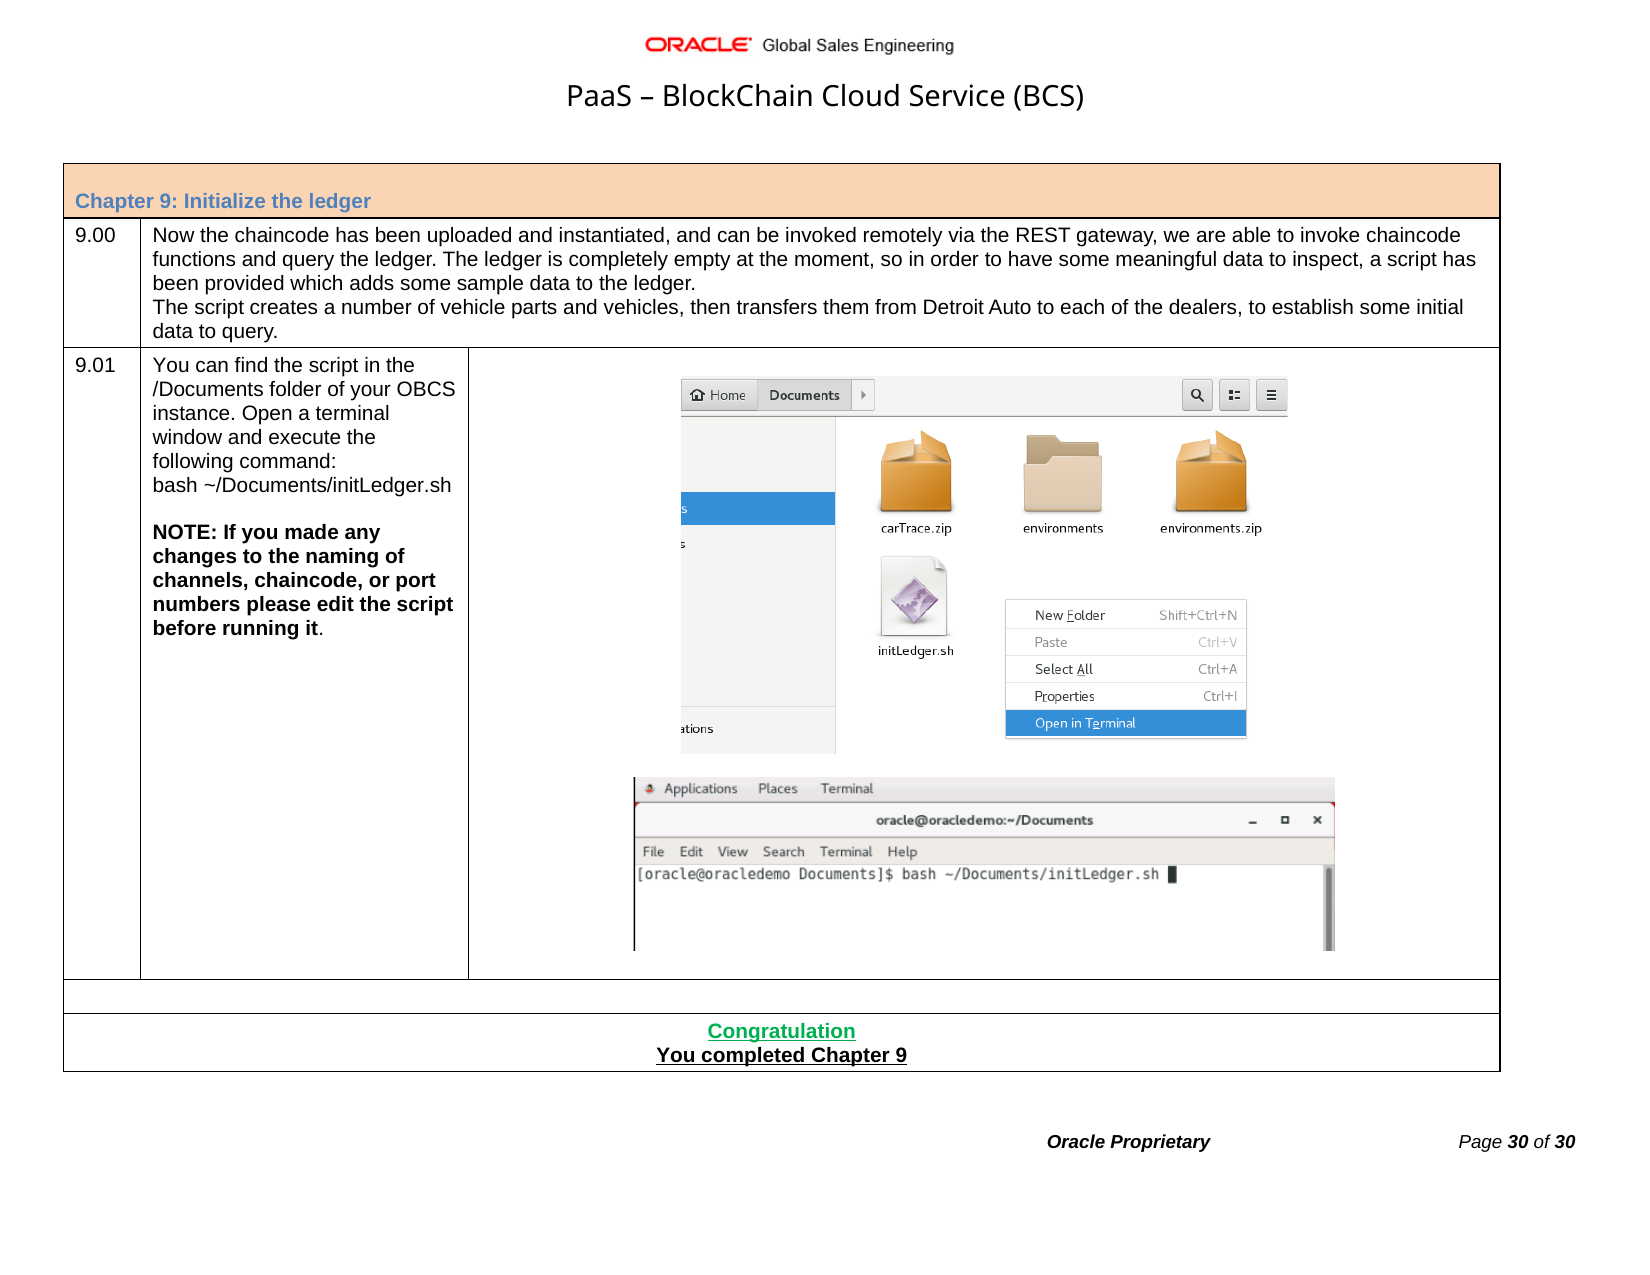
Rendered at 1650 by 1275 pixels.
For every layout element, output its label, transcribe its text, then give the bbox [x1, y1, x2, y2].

table_cell You can find the script in the /Documents folder of your OBCS instance. Open a terminal window and execute the following command: bash ~/Documents/initLedger.sh NOTE: If you made any changes to the naming of channels, chaincode, or port numbers please edit the script before running it. [141, 348, 468, 979]
picture [641, 31, 961, 67]
table_cell Now the chaincode has been uploaded and instantiated, and can be invoked remotely via the REST gateway, we are able to invoke chaincode functions and query the ledger. The ledger is completely empty at the moment, so in order to have some meaningful data to inspect, a script has been provided which adds some sample data to the ledger. The script creates a number of vehicle parts and vehicles, then transfers them from Detroit Auto to each of the dealers, to establish some initial data to query. [141, 219, 1499, 347]
table_cell 9.01 [64, 348, 140, 979]
picture [681, 376, 1288, 754]
table_header Chapter 9: Initialize the ledger [64, 164, 1499, 217]
table_cell [64, 980, 1499, 1013]
table_cell 9.00 [64, 219, 140, 347]
table_cell Congratulation You completed Chapter 9 [64, 1014, 1499, 1071]
table_cell [469, 348, 1499, 979]
picture [633, 777, 1335, 951]
